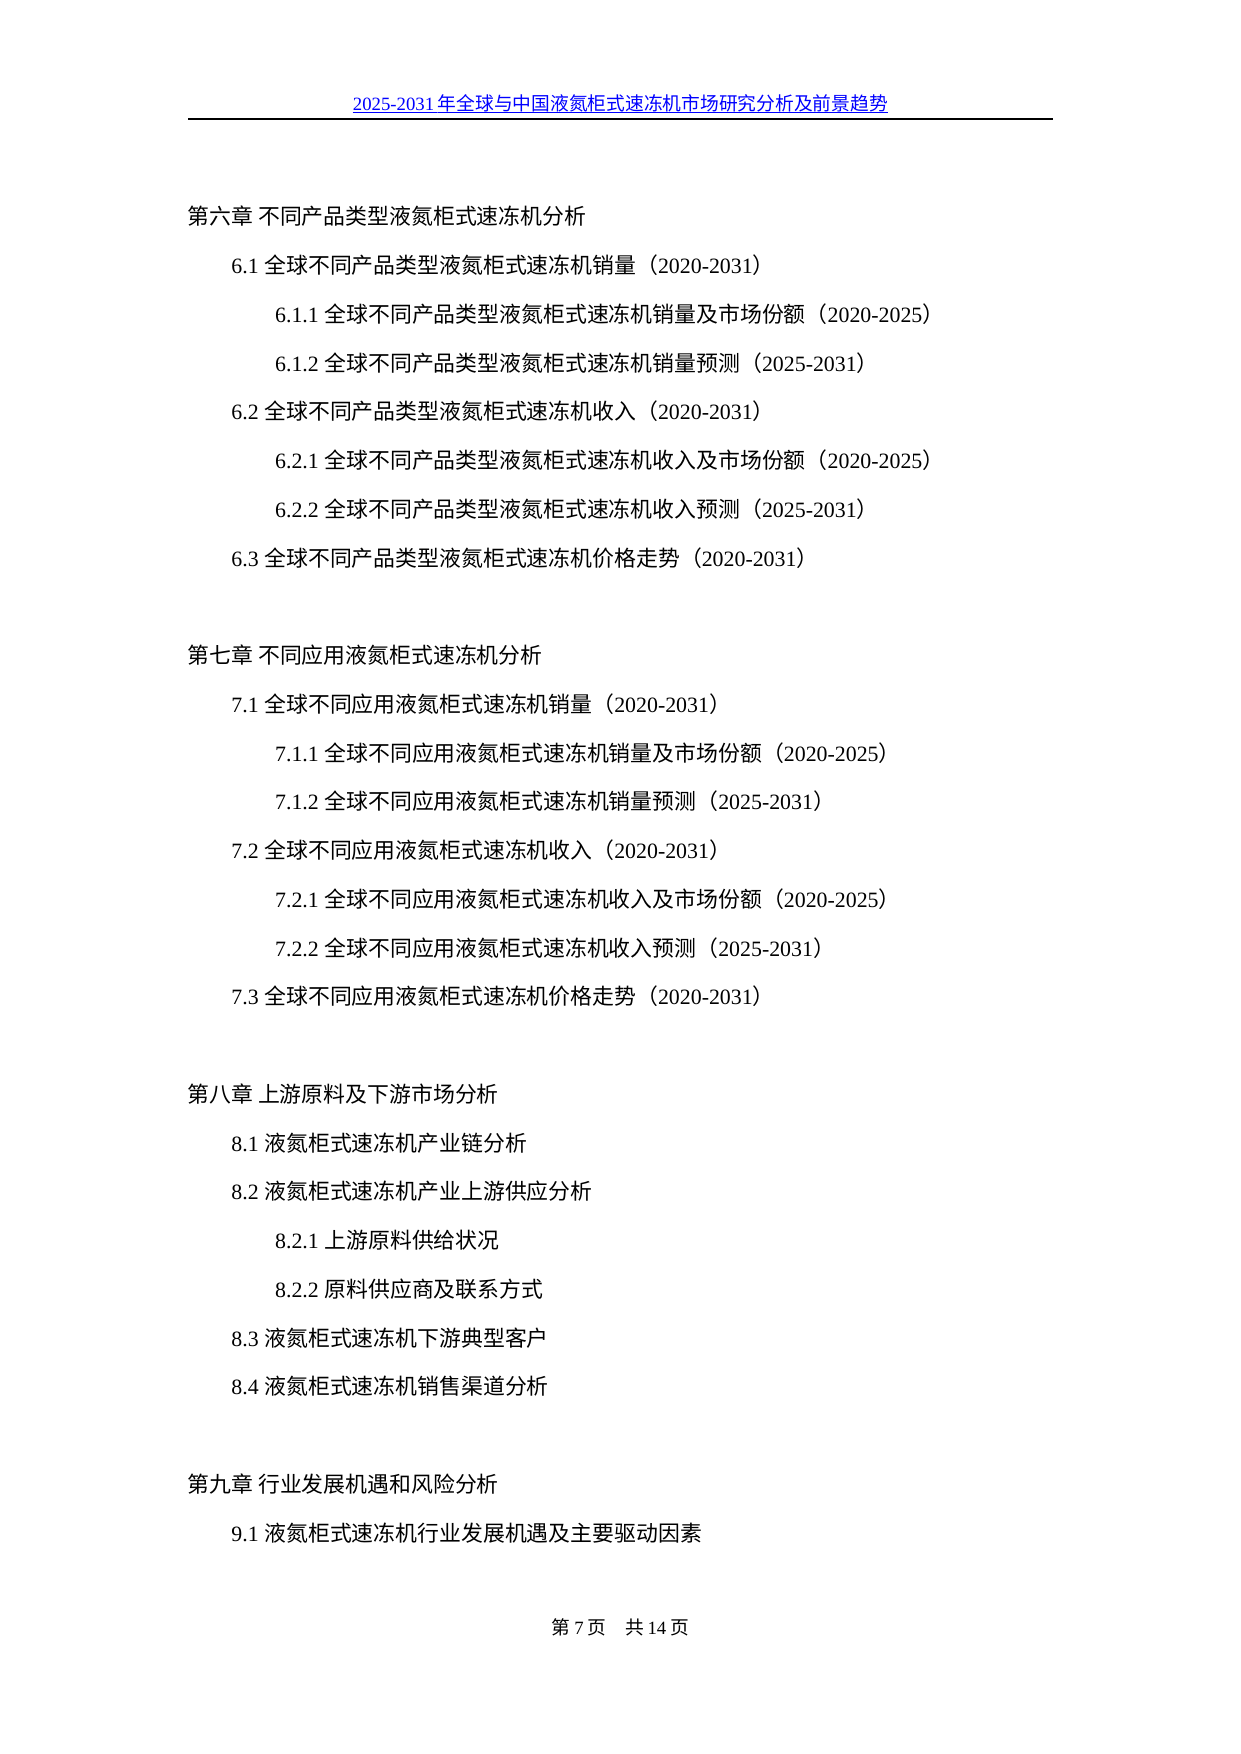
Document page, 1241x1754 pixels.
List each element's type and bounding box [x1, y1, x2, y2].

text [187, 150, 1053, 1548]
